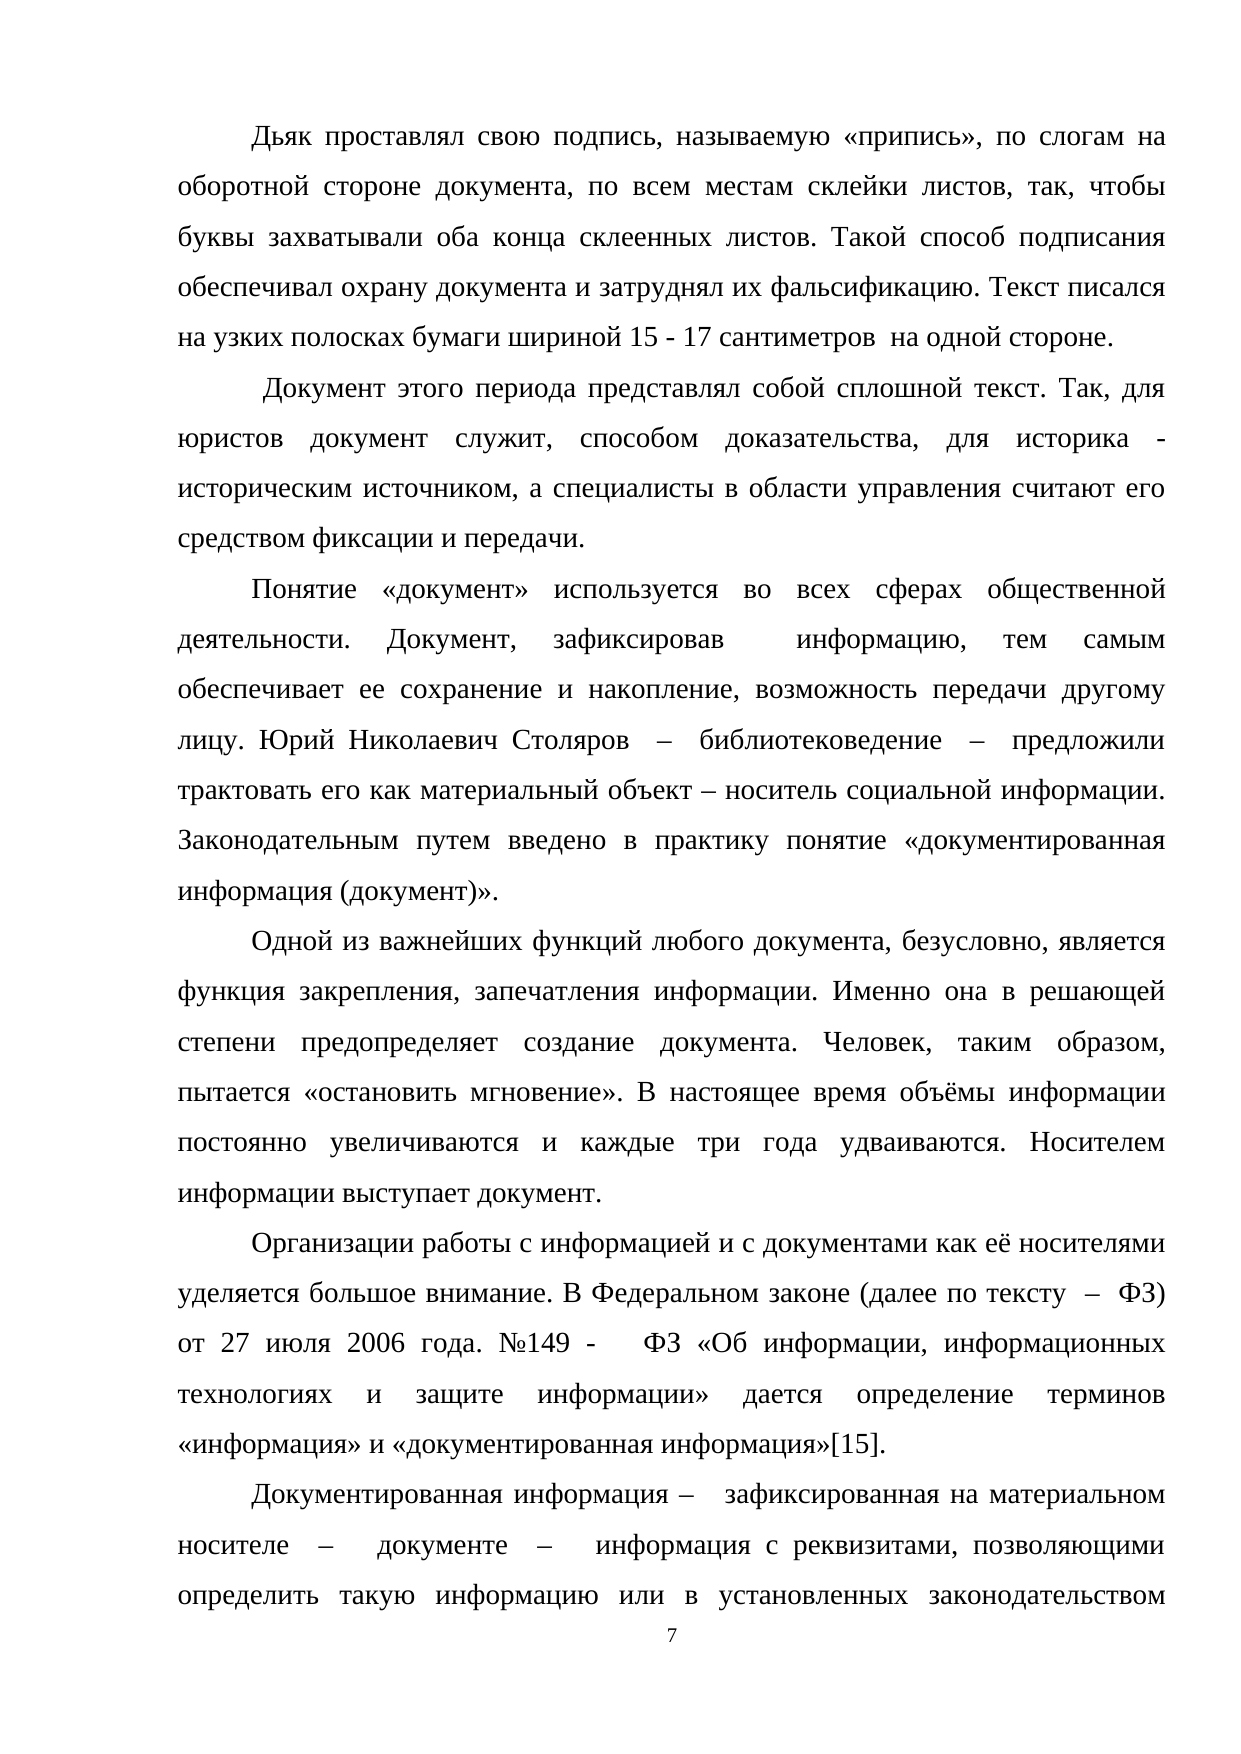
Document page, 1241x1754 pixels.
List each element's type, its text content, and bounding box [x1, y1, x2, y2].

text Документ этого периода представлял собой сплошной текст. Так, для юристов документ служит, способом доказательства, для историка - историческим источником, а специалисты в области управления считают его средством фиксации и передачи. [177, 370, 1167, 554]
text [177, 1477, 1167, 1611]
text Одной из важнейших функций любого документа, безусловно, является функция закрепления, запечатления информации. Именно она в решающей степени предопределяет создание документа. Человек, таким образом, пытается «остановить мгновение». В настоящее время объёмы информации постоянно увеличиваются и каждые три года удваиваются. Носителем информации выступает документ. [177, 923, 1167, 1208]
text Дьяк проставлял свою подпись, называемую «припись», по слогам на оборотной стороне документа, по всем местам склейки листов, так, чтобы буквы захватывали оба конца склеенных листов. Такой способ подписания обеспечивал охрану документа и затруднял их фальсификацию. Текст писался на узких полосках бумаги шириной 15 - 17 сантиметров на одной стороне. [177, 118, 1167, 353]
text Организации работы с информацией и с документами как её носителями уделяется большое внимание. В Федеральном законе (далее по тексту – ФЗ) от 27 июля 2006 года. №149 - ФЗ «Об информации, информационных технологиях и защите информации» дается определение терминов «информация» и «документированная информация»[15]. [177, 1225, 1167, 1460]
text Понятие «документ» используется во всех сферах общественной деятельности. Документ, зафиксировав информацию, тем самым обеспечивает ее сохранение и накопление, возможность передачи другому лицу. Юрий Николаевич Столяров – библиотековедение – предложили трактовать его как материальный объект – носитель социальной информации. Законодательным путем введено в практику понятие «документированная информация (документ)». [177, 571, 1167, 906]
